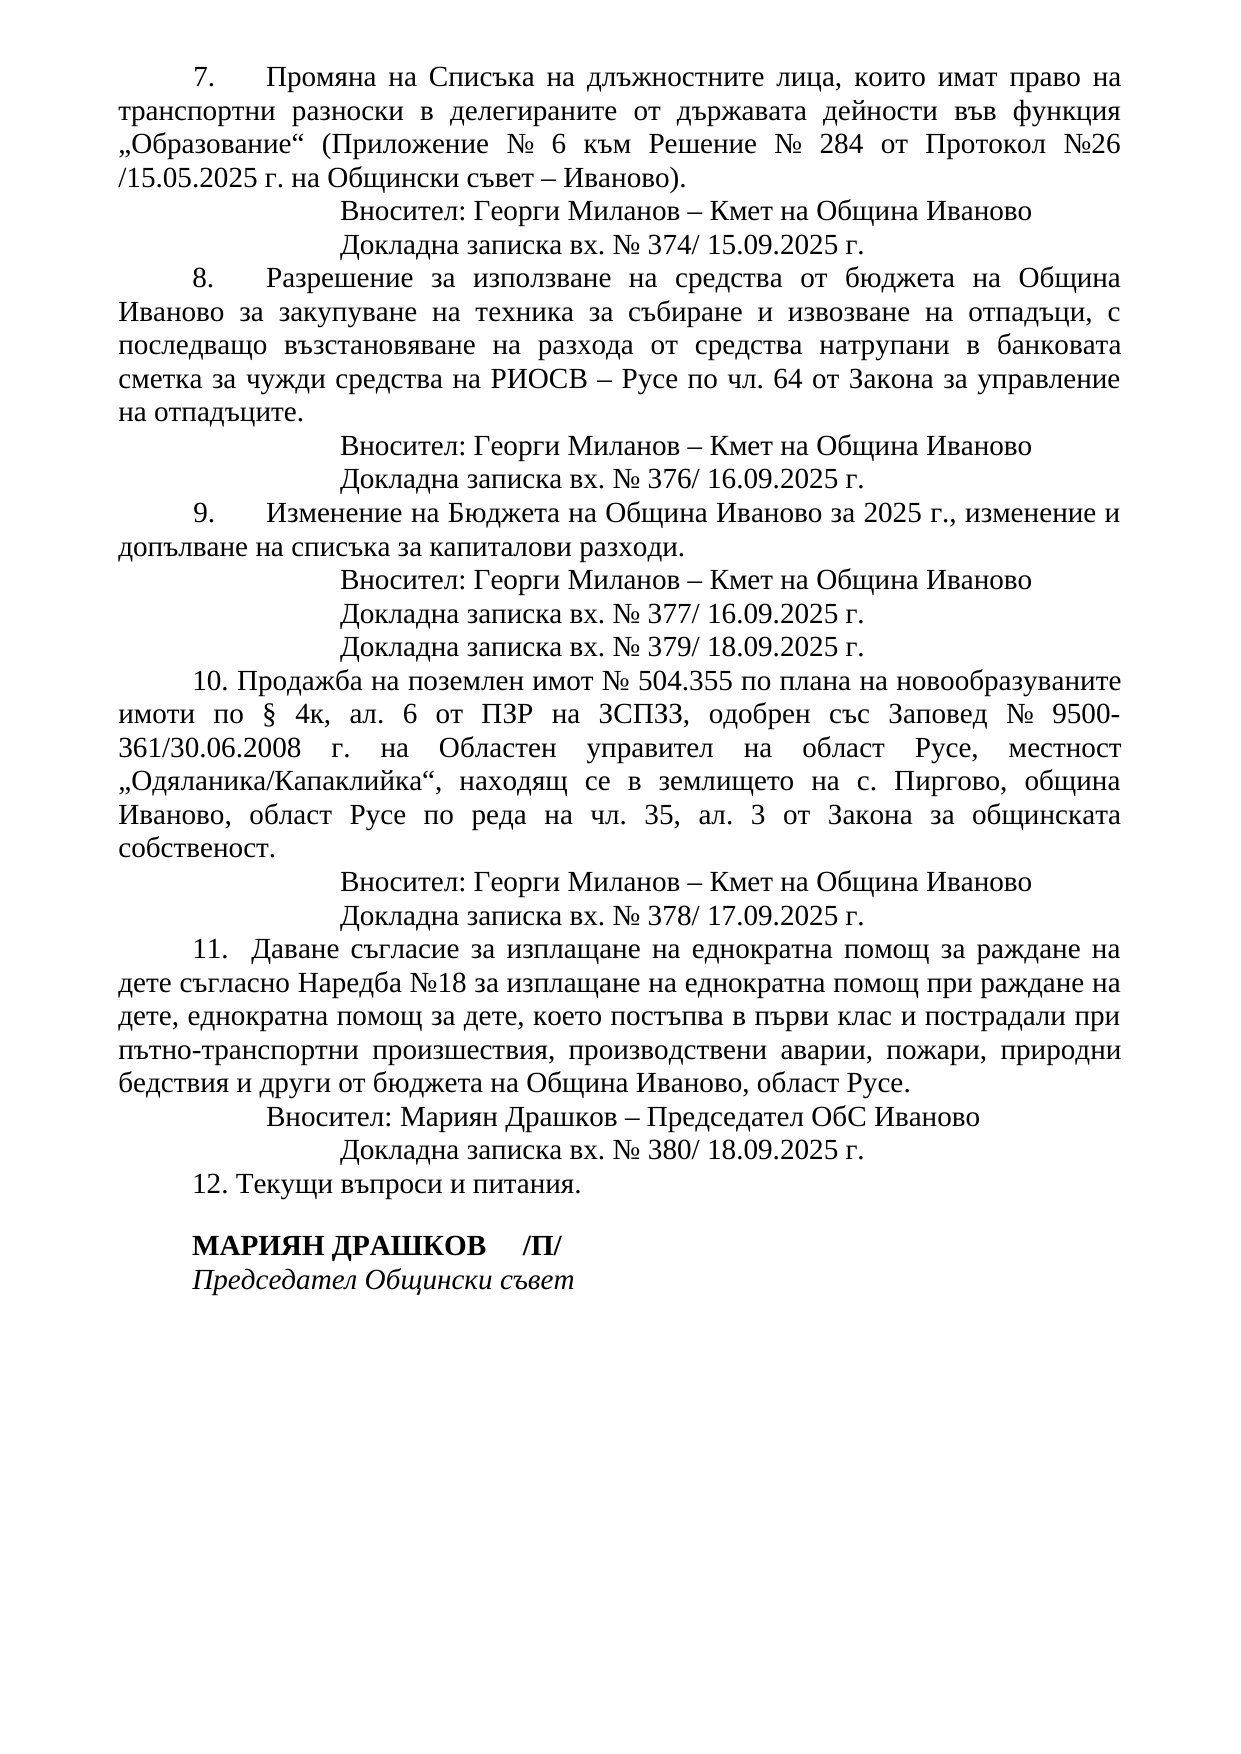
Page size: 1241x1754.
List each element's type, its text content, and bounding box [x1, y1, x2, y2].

list Вносител: Георги Миланов – Кмет на Община Иваново [231, 562, 1122, 596]
text Вносител: Мариян Драшков – Председател ОбС Иваново [118, 1099, 1122, 1132]
list Докладна записка вх. № 374/ 15.09.2025 г. [231, 227, 1122, 260]
list Изменение на Бюджета на Община Иваново за 2025 г., изменение и допълване на списъка за капиталови разходи. [118, 495, 1122, 562]
text 10. Продажба на поземлен имот № 504.355 по плана на новообразуваните имоти по § 4к, ал. 6 от ПЗР на ЗСПЗЗ, одобрен със Заповед № 9500-361/30.06.2008 г. на Областен управител на област Русе, местност „Одяланика/Капаклийка“, находящ се в землището на с. Пиргово, община Иваново, област Русе по реда на чл. 35, ал. 3 от Закона за общинската собственост. [118, 663, 1122, 864]
list Докладна записка вх. № 379/ 18.09.2025 г. [231, 629, 1122, 663]
text МАРИЯН ДРАШКОВ /П/ [118, 1228, 1122, 1262]
list Вносител: Георги Миланов – Кмет на Община Иваново [231, 193, 1122, 227]
text Председател Общински съвет [118, 1262, 1122, 1295]
list Докладна записка вх. № 376/ 16.09.2025 г. [231, 462, 1122, 495]
list Промяна на Списъка на длъжностните лица, които имат право на транспортни разноски в делегираните от държавата дейности във функция „Образование“ (Приложение № 6 към Решение № 284 от Протокол №26 /15.05.2025 г. на Общински съвет – Иваново). [118, 59, 1122, 193]
text Вносител: Георги Миланов – Кмет на Община Иваново [266, 864, 1122, 898]
text Докладна записка вх. № 378/ 17.09.2025 г. [118, 898, 1122, 931]
text Докладна записка вх. № 380/ 18.09.2025 г. [118, 1132, 1122, 1166]
list Разрешение за използване на средства от бюджета на Община Иваново за закупуване на техника за събиране и извозване на отпадъци, с последващо възстановяване на разхода от средства натрупани в банковата сметка за чужди средства на РИОСВ – Русе по чл. 64 от Закона за управление на отпадъците. [118, 260, 1122, 428]
text 11. Даване съгласие за изплащане на еднократна помощ за раждане на дете съгласно Наредба №18 за изплащане на еднократна помощ при раждане на дете, еднократна помощ за дете, което постъпва в първи клас и пострадали при пътно-транспортни произшествия, производствени аварии, пожари, природни бедствия и други от бюджета на Община Иваново, област Русе. [118, 931, 1122, 1099]
list Докладна записка вх. № 377/ 16.09.2025 г. [231, 596, 1122, 629]
list Вносител: Георги Миланов – Кмет на Община Иваново [231, 428, 1122, 462]
text 12. Текущи въпроси и питания. [118, 1166, 1122, 1199]
